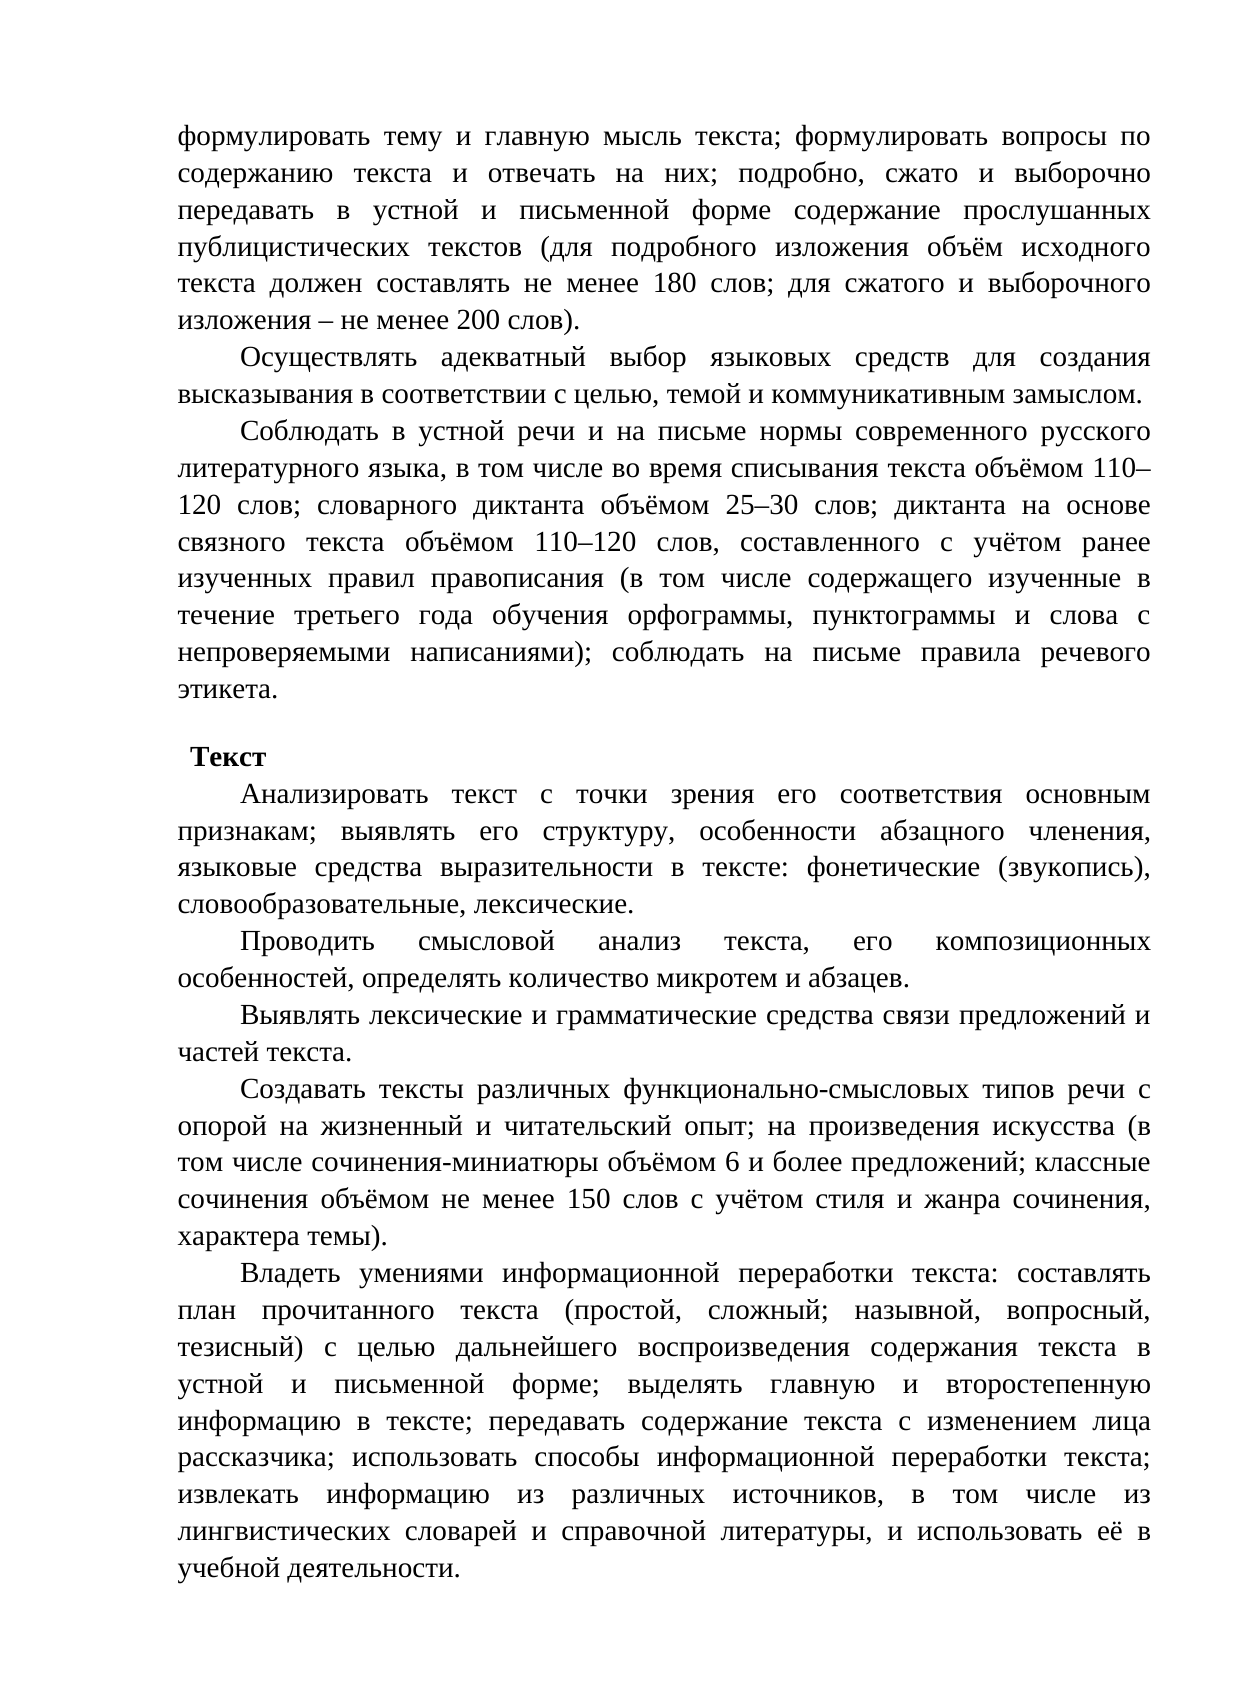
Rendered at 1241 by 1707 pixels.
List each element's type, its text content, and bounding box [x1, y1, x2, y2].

text Выявлять лексические и грамматические средства связи предложений и частей текста. [177, 997, 1152, 1067]
text Владеть умениями информационной переработки текста: составлять план прочитанного текста (простой, сложный; назывной, вопросный, тезисный) с целью дальнейшего воспроизведения содержания текста в устной и письменной форме; выделять главную и второстепенную информацию в тексте; передавать содержание текста с изменением лица рассказчика; использовать способы информационной переработки текста; извлекать информацию из различных источников, в том числе из лингвистических словарей и справочной литературы, и использовать её в учебной деятельности. [177, 1255, 1152, 1584]
text Текст [190, 739, 1152, 772]
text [177, 118, 1152, 336]
text Проводить смысловой анализ текста, его композиционных особенностей, определять количество микротем и абзацев. [177, 923, 1152, 994]
text Создавать тексты различных функционально-смысловых типов речи с опорой на жизненный и читательский опыт; на произведения искусства (в том числе сочинения-миниатюры объёмом 6 и более предложений; классные сочинения объёмом не менее 150 слов с учётом стиля и жанра сочинения, характера темы). [177, 1071, 1152, 1252]
text Соблюдать в устной речи и на письме нормы современного русского литературного языка, в том числе во время списывания текста объёмом 110–120 слов; словарного диктанта объёмом 25–30 слов; диктанта на основе связного текста объёмом 110–120 слов, составленного с учётом ранее изученных правил правописания (в том числе содержащего изученные в течение третьего года обучения орфограммы, пунктограммы и слова с непроверяемыми написаниями); соблюдать на письме правила речевого этикета. [177, 413, 1152, 705]
text Осуществлять адекватный выбор языковых средств для создания высказывания в соответствии с целью, темой и коммуникативным замыслом. [177, 339, 1152, 410]
text Анализировать текст с точки зрения его соответствия основным признакам; выявлять его структуру, особенности абзацного членения, языковые средства выразительности в тексте: фонетические (звукопись), словообразовательные, лексические. [177, 776, 1152, 920]
